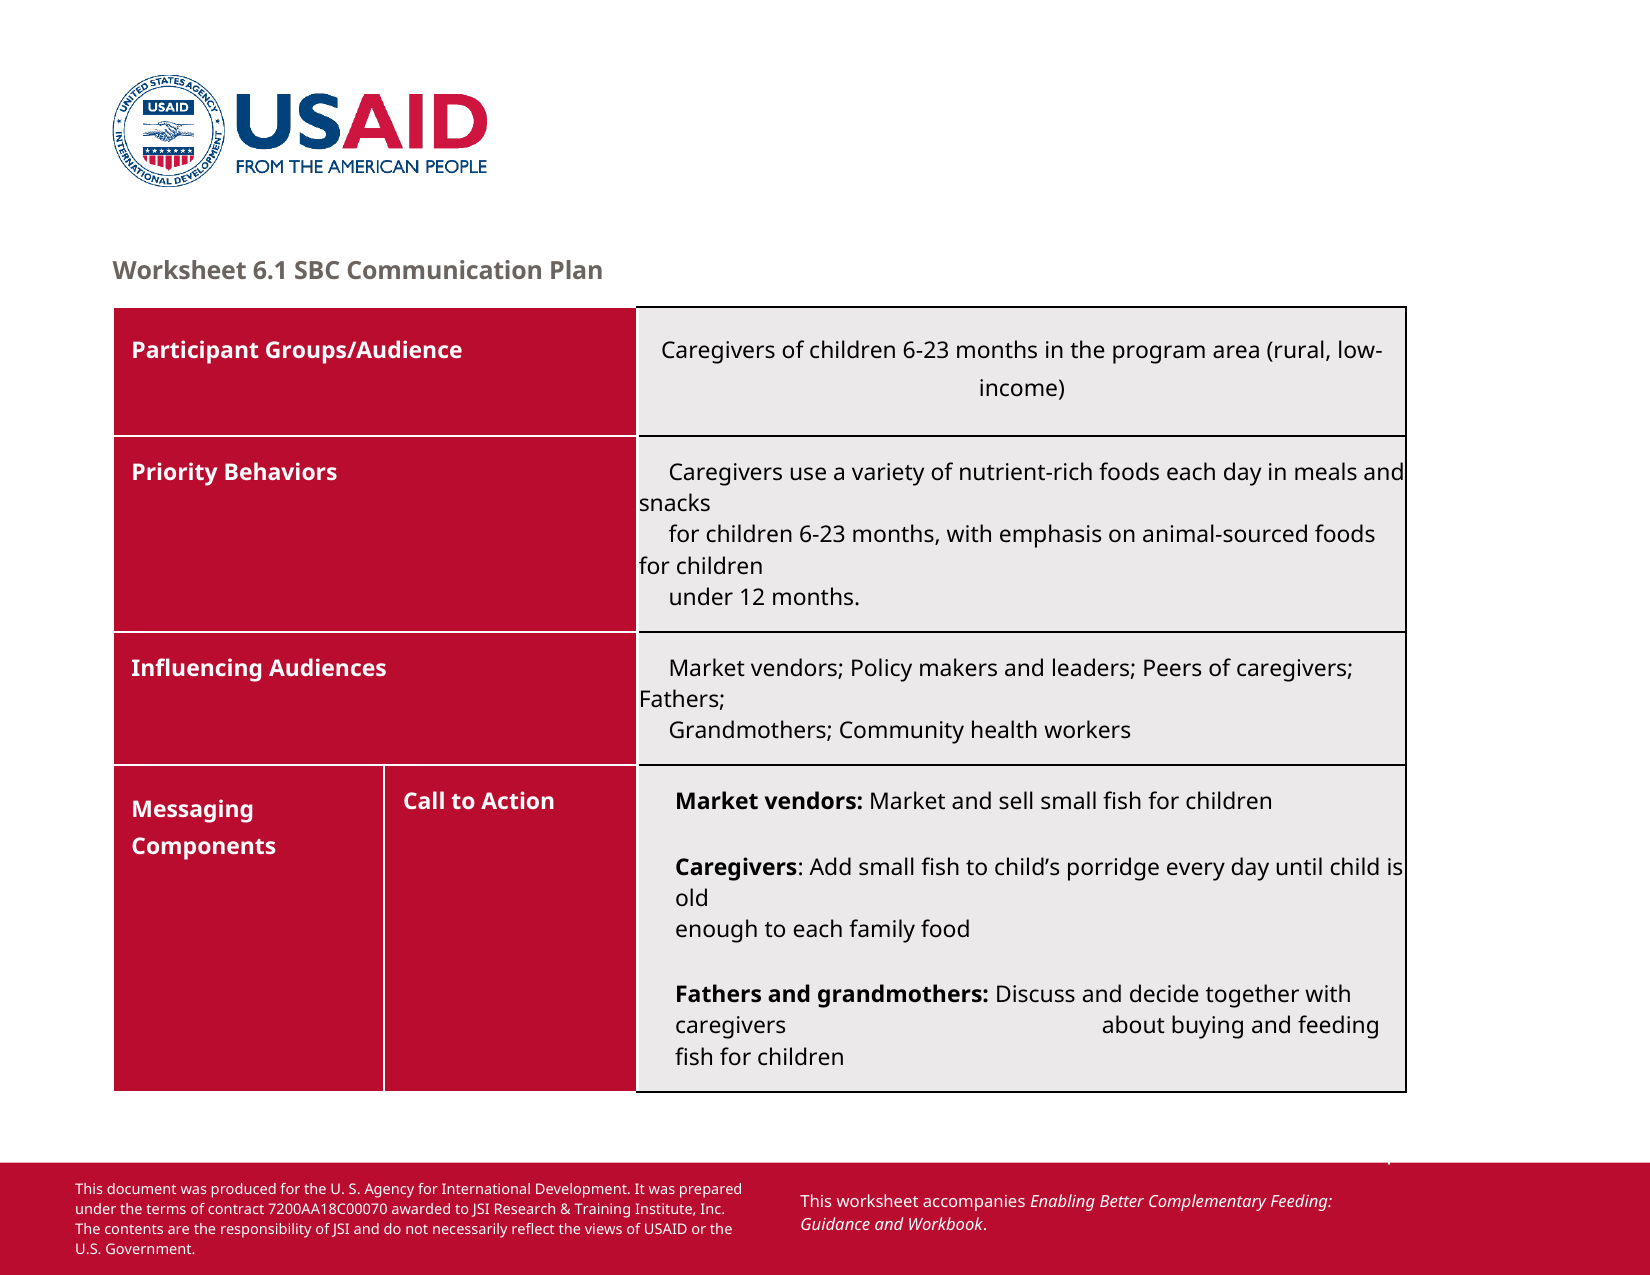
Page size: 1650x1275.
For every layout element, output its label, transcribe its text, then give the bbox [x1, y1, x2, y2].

table_cell Market vendors: Market and sell small fish for children Caregivers: Add small fish to child’s porridge every day until child is old enough to each family food Fathers and grandmothers: Discuss and decide together with caregivers about buying and feeding fish for children [639, 766, 1405, 1091]
table_cell Call to Action [385, 766, 636, 1091]
table_cell Messaging Components [114, 766, 383, 1091]
table_header Participant Groups/Audience [114, 308, 636, 435]
table_cell Market vendors; Policy makers and leaders; Peers of caregivers; Fathers; Grandmothers; Community health workers [639, 633, 1405, 764]
text Worksheet 6.1 SBC Communication Plan [112, 253, 1537, 287]
table_cell Influencing Audiences [114, 633, 636, 764]
picture [112, 75, 487, 187]
table_cell Caregivers use a variety of nutrient-rich foods each day in meals and snacks for children 6-23 months, with emphasis on animal-sourced foods for children under 12 months. [639, 437, 1405, 631]
table_cell Priority Behaviors [114, 437, 636, 631]
table_header Caregivers of children 6-23 months in the program area (rural, low-income) [639, 308, 1405, 435]
